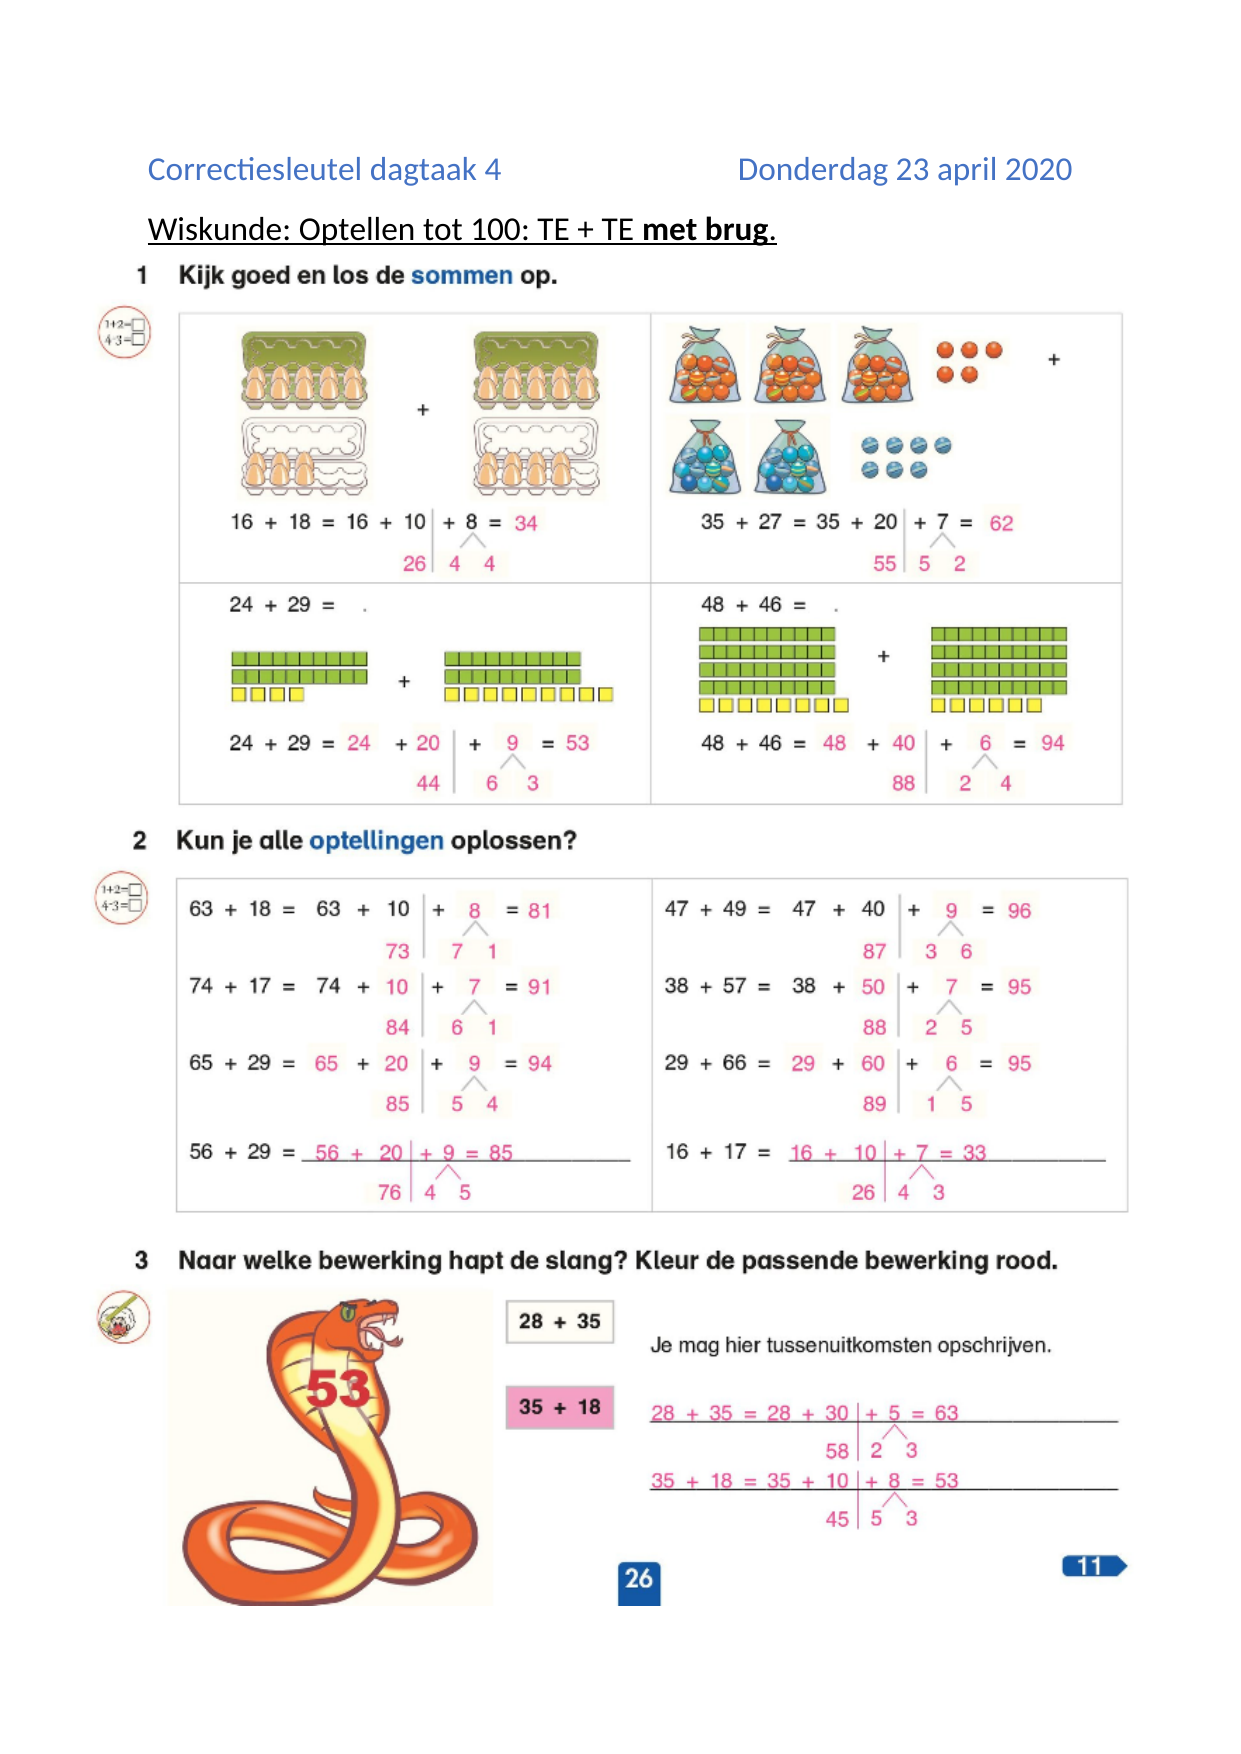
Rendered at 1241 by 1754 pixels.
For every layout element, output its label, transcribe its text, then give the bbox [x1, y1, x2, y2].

text Correctiesleutel dagtaak 4 Donderdag 23 april 2020 [148, 148, 1093, 188]
text Wiskunde: Optellen tot 100: TE + TE met brug. [148, 208, 1093, 249]
picture [92, 256, 1133, 815]
picture [84, 1241, 1136, 1606]
picture [90, 823, 1139, 1224]
